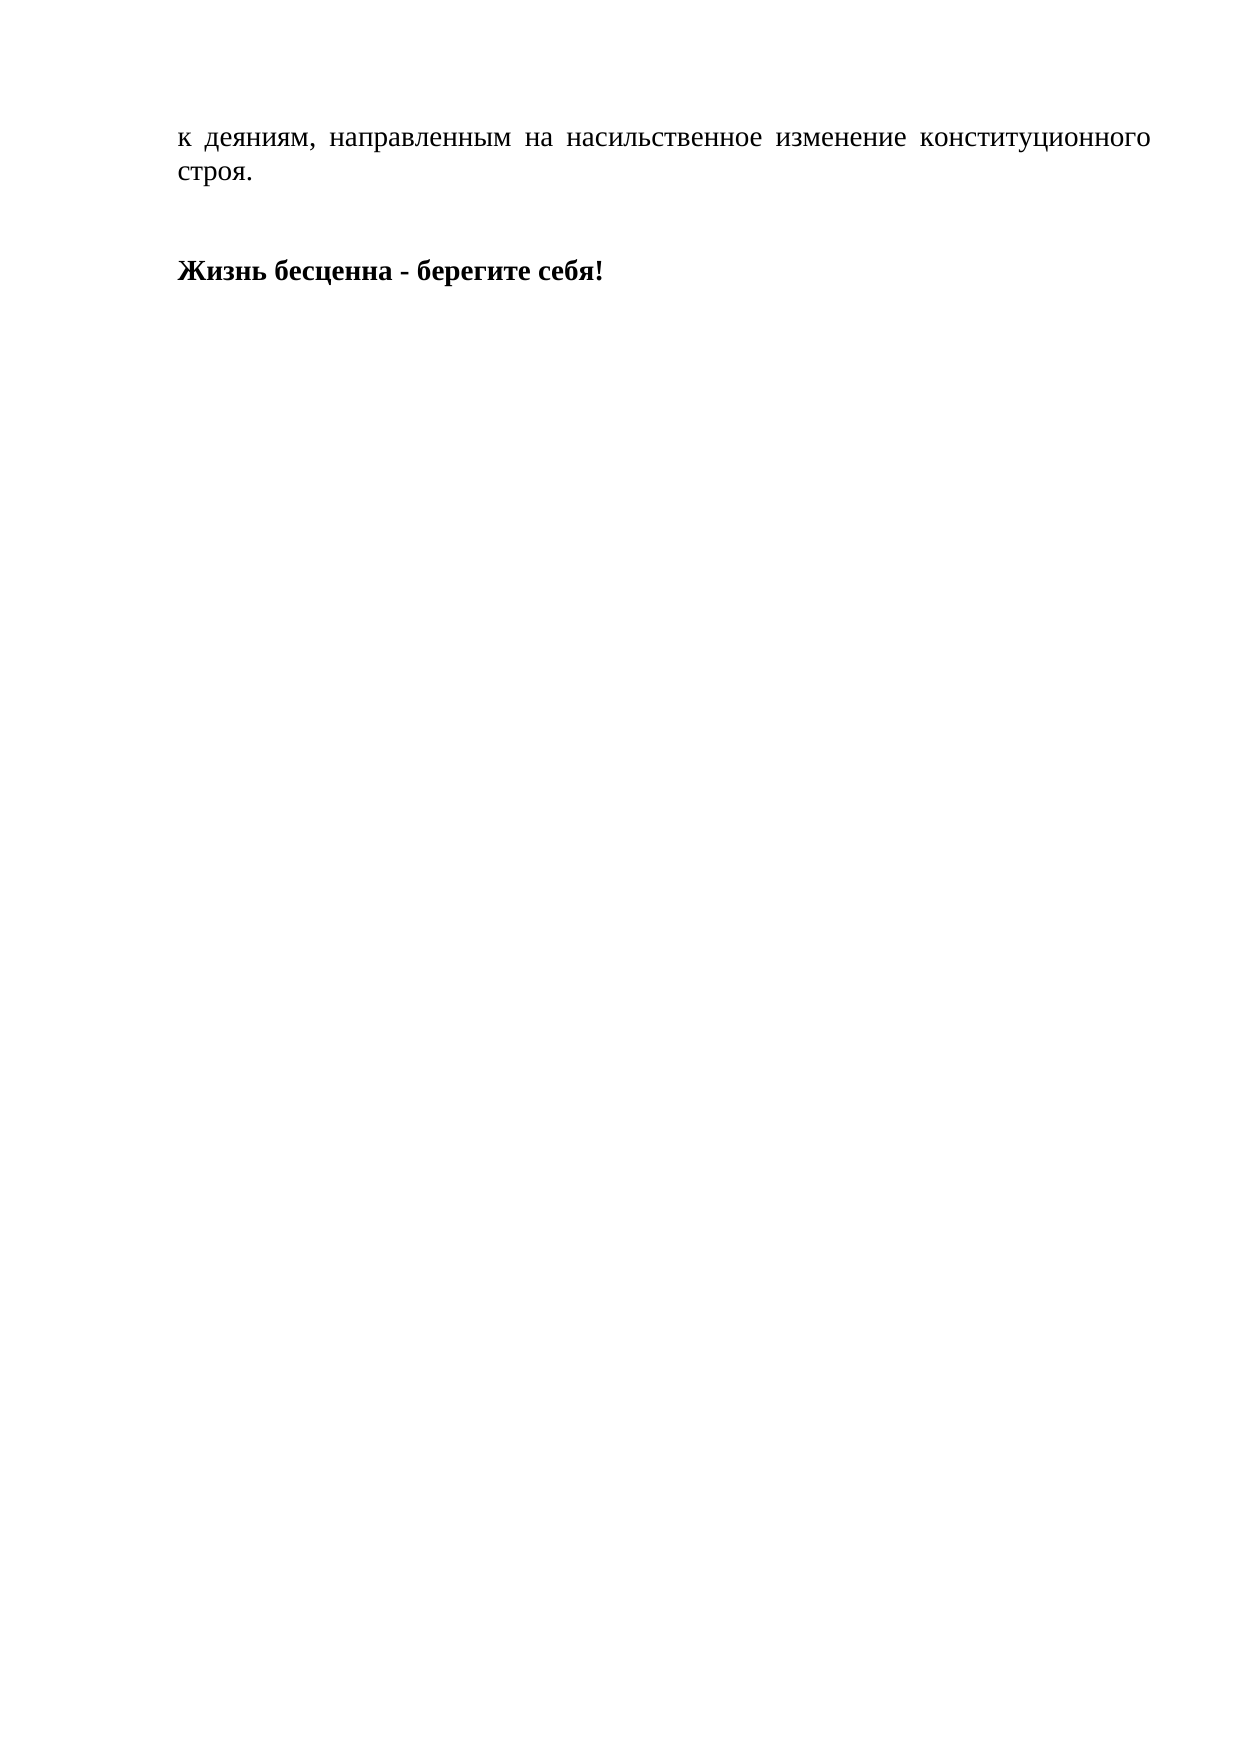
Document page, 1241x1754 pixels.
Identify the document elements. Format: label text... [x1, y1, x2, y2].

text Жизнь бесценна - берегите себя! [177, 252, 1152, 287]
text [177, 118, 1152, 187]
